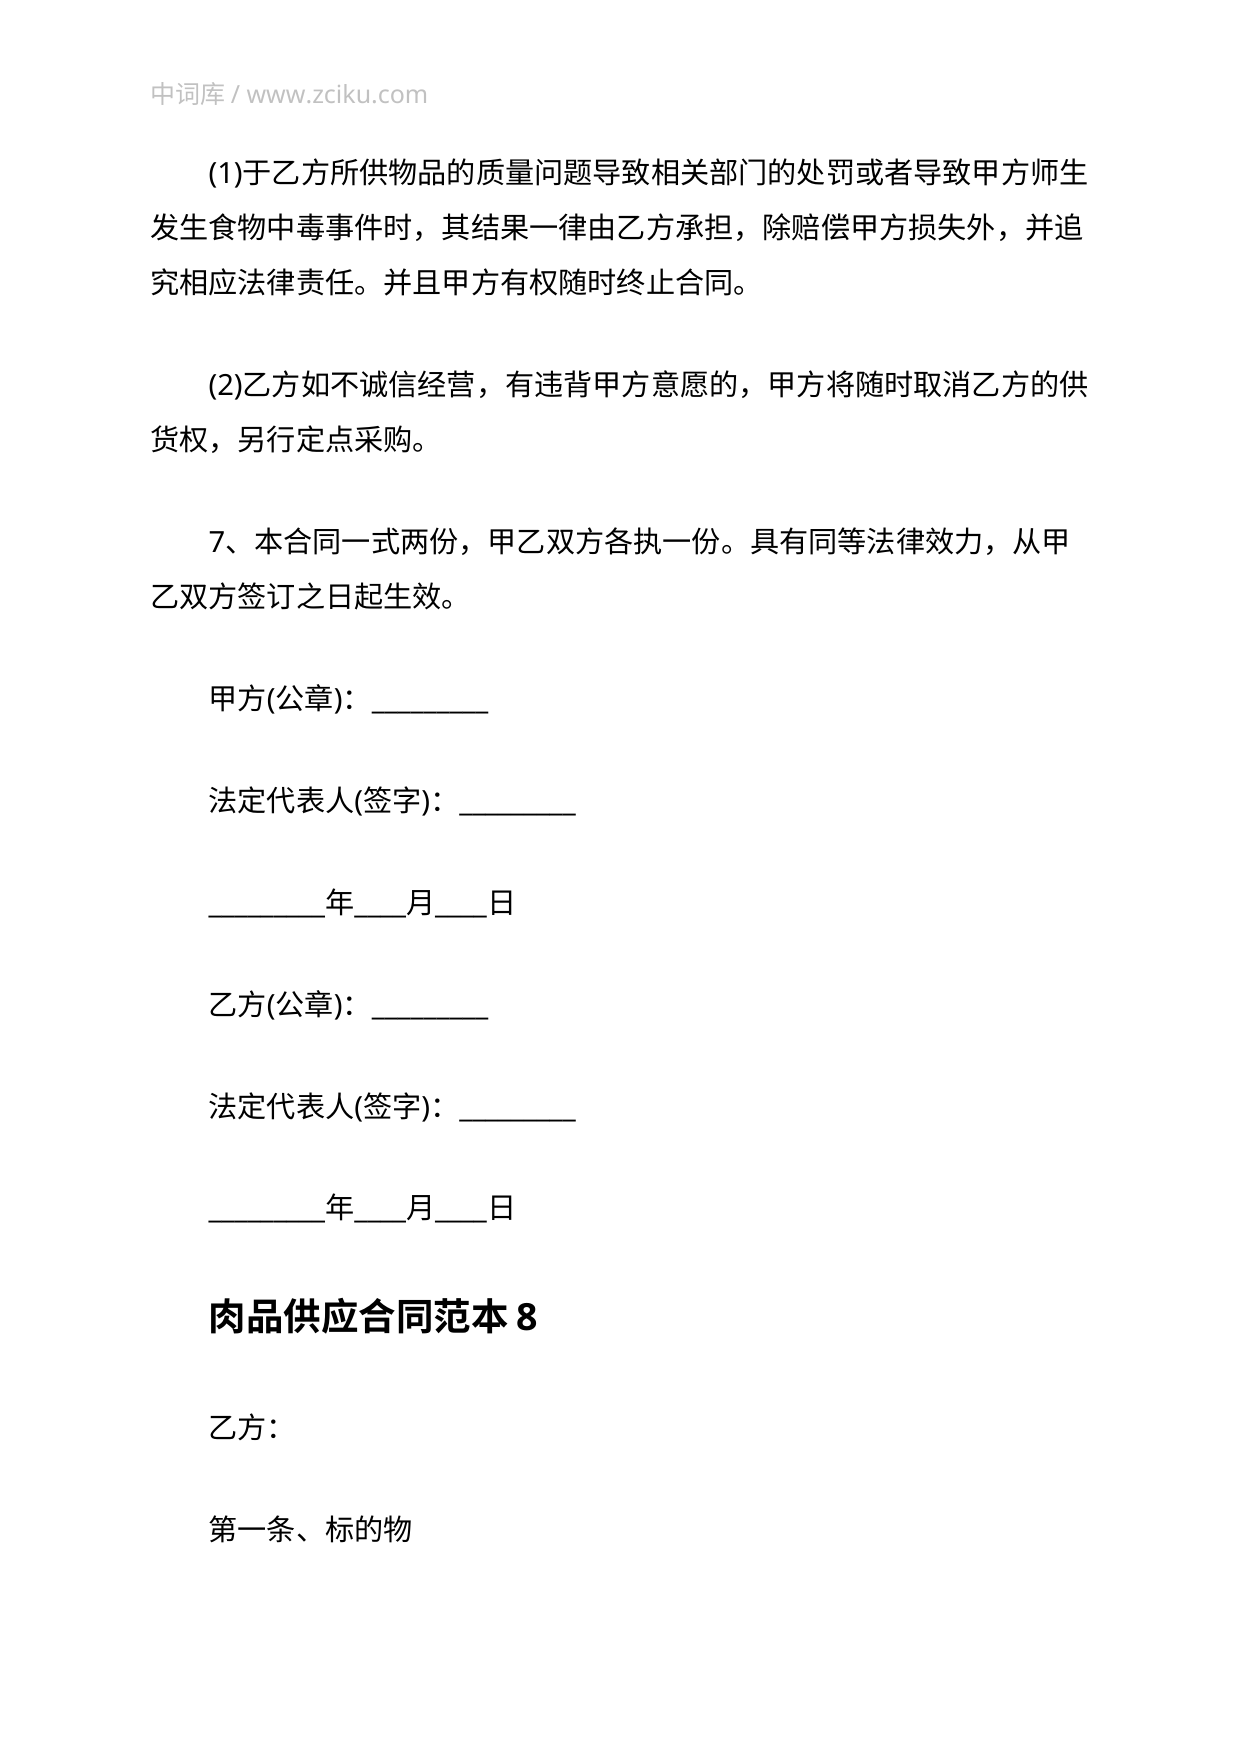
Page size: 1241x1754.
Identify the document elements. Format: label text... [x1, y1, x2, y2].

text 甲方(公章)：_________ [150, 675, 1090, 718]
text _________年____月____日 [150, 879, 1090, 922]
text 第一条、标的物 [150, 1506, 1090, 1549]
text 7、本合同一式两份，甲乙双方各执一份。具有同等法律效力，从甲乙双方签订之日起生效。 [150, 518, 1090, 616]
text 肉品供应合同范本8 [150, 1287, 1090, 1342]
text 法定代表人(签字)：_________ [150, 777, 1090, 819]
text _________年____月____日 [150, 1185, 1090, 1227]
text (1)于乙方所供物品的质量问题导致相关部门的处罚或者导致甲方师生发生食物中毒事件时，其结果一律由乙方承担，除赔偿甲方损失外，并追究相应法律责任。并且甲方有权随时终止合同。 [150, 150, 1090, 302]
text 法定代表人(签字)：_________ [150, 1083, 1090, 1126]
text 乙方(公章)：_________ [150, 981, 1090, 1023]
text 乙方： [150, 1405, 1090, 1447]
text (2)乙方如不诚信经营，有违背甲方意愿的，甲方将随时取消乙方的供货权，另行定点采购。 [150, 362, 1090, 459]
